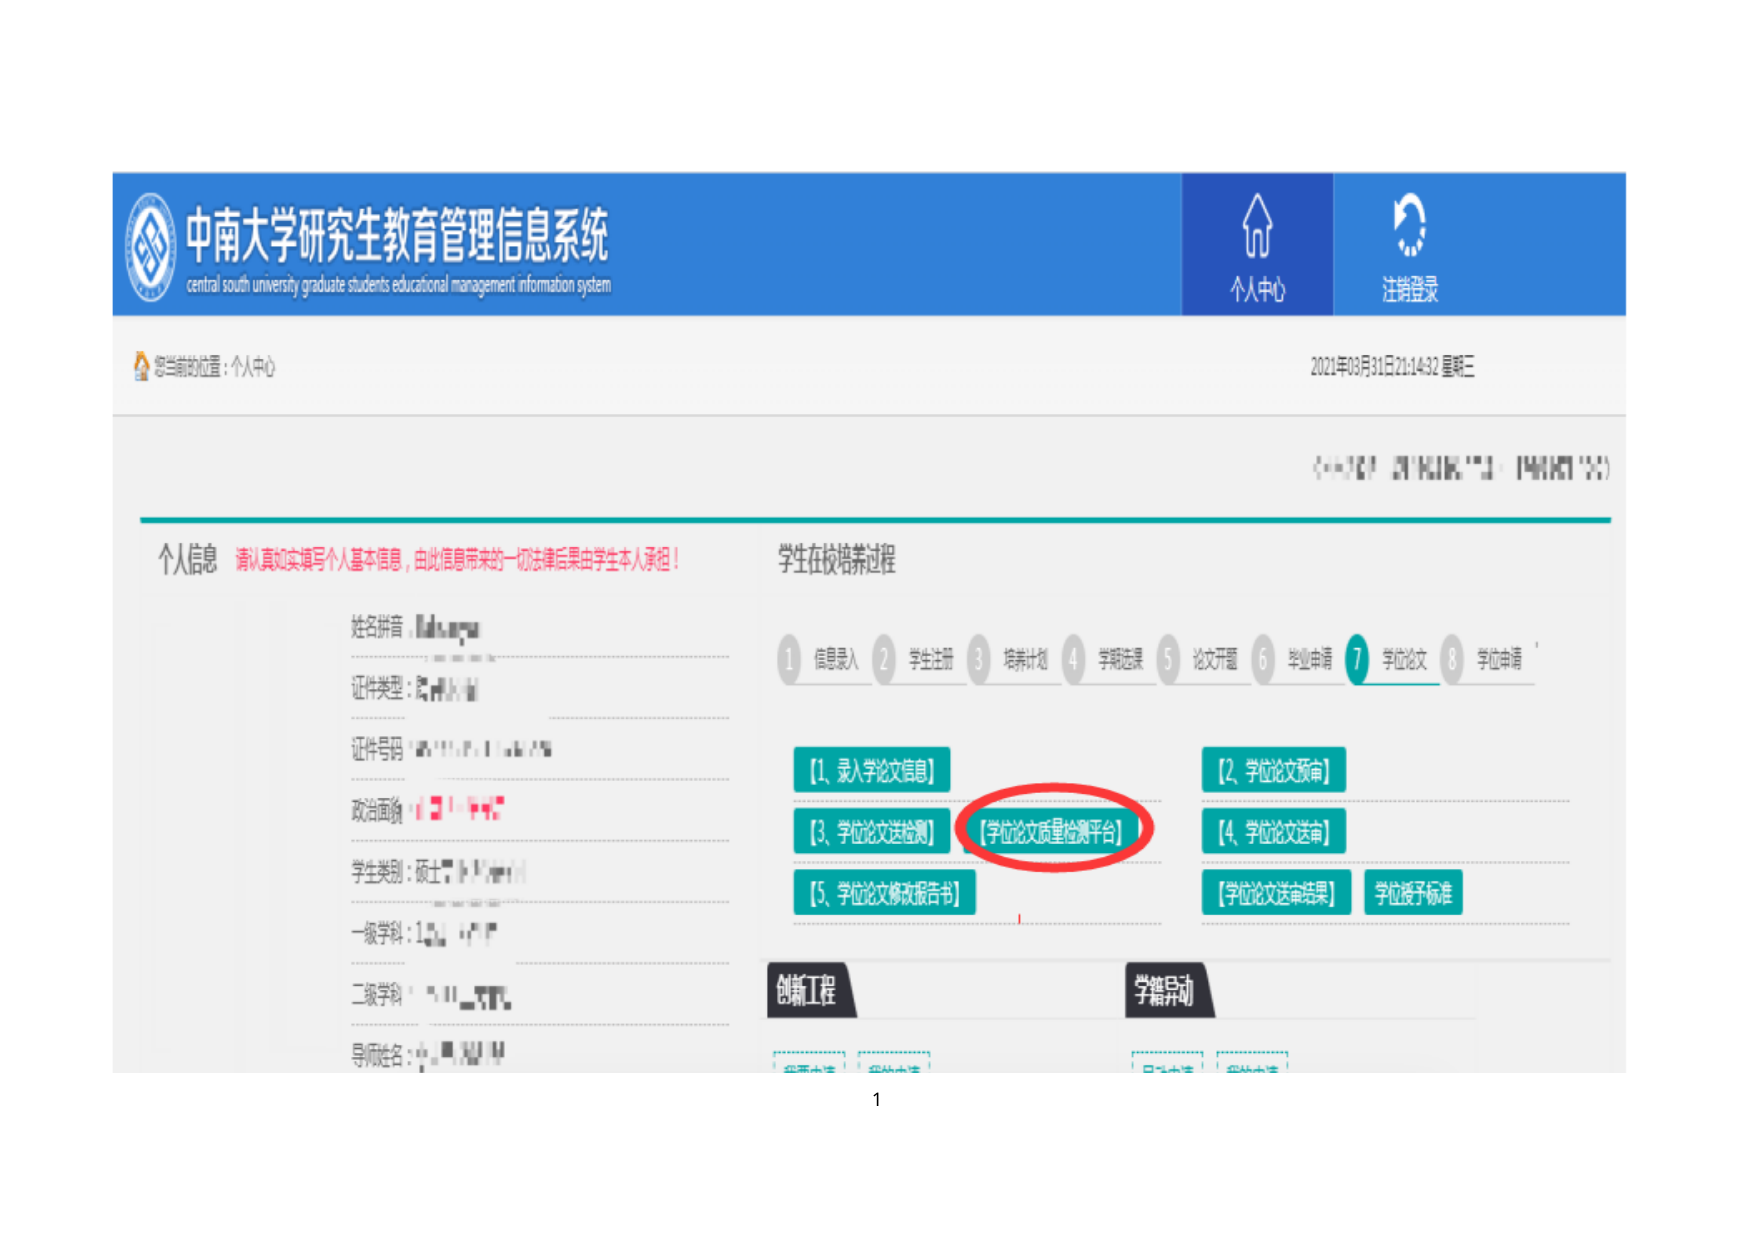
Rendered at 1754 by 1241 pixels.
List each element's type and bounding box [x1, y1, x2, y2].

picture [112, 162, 1638, 1073]
